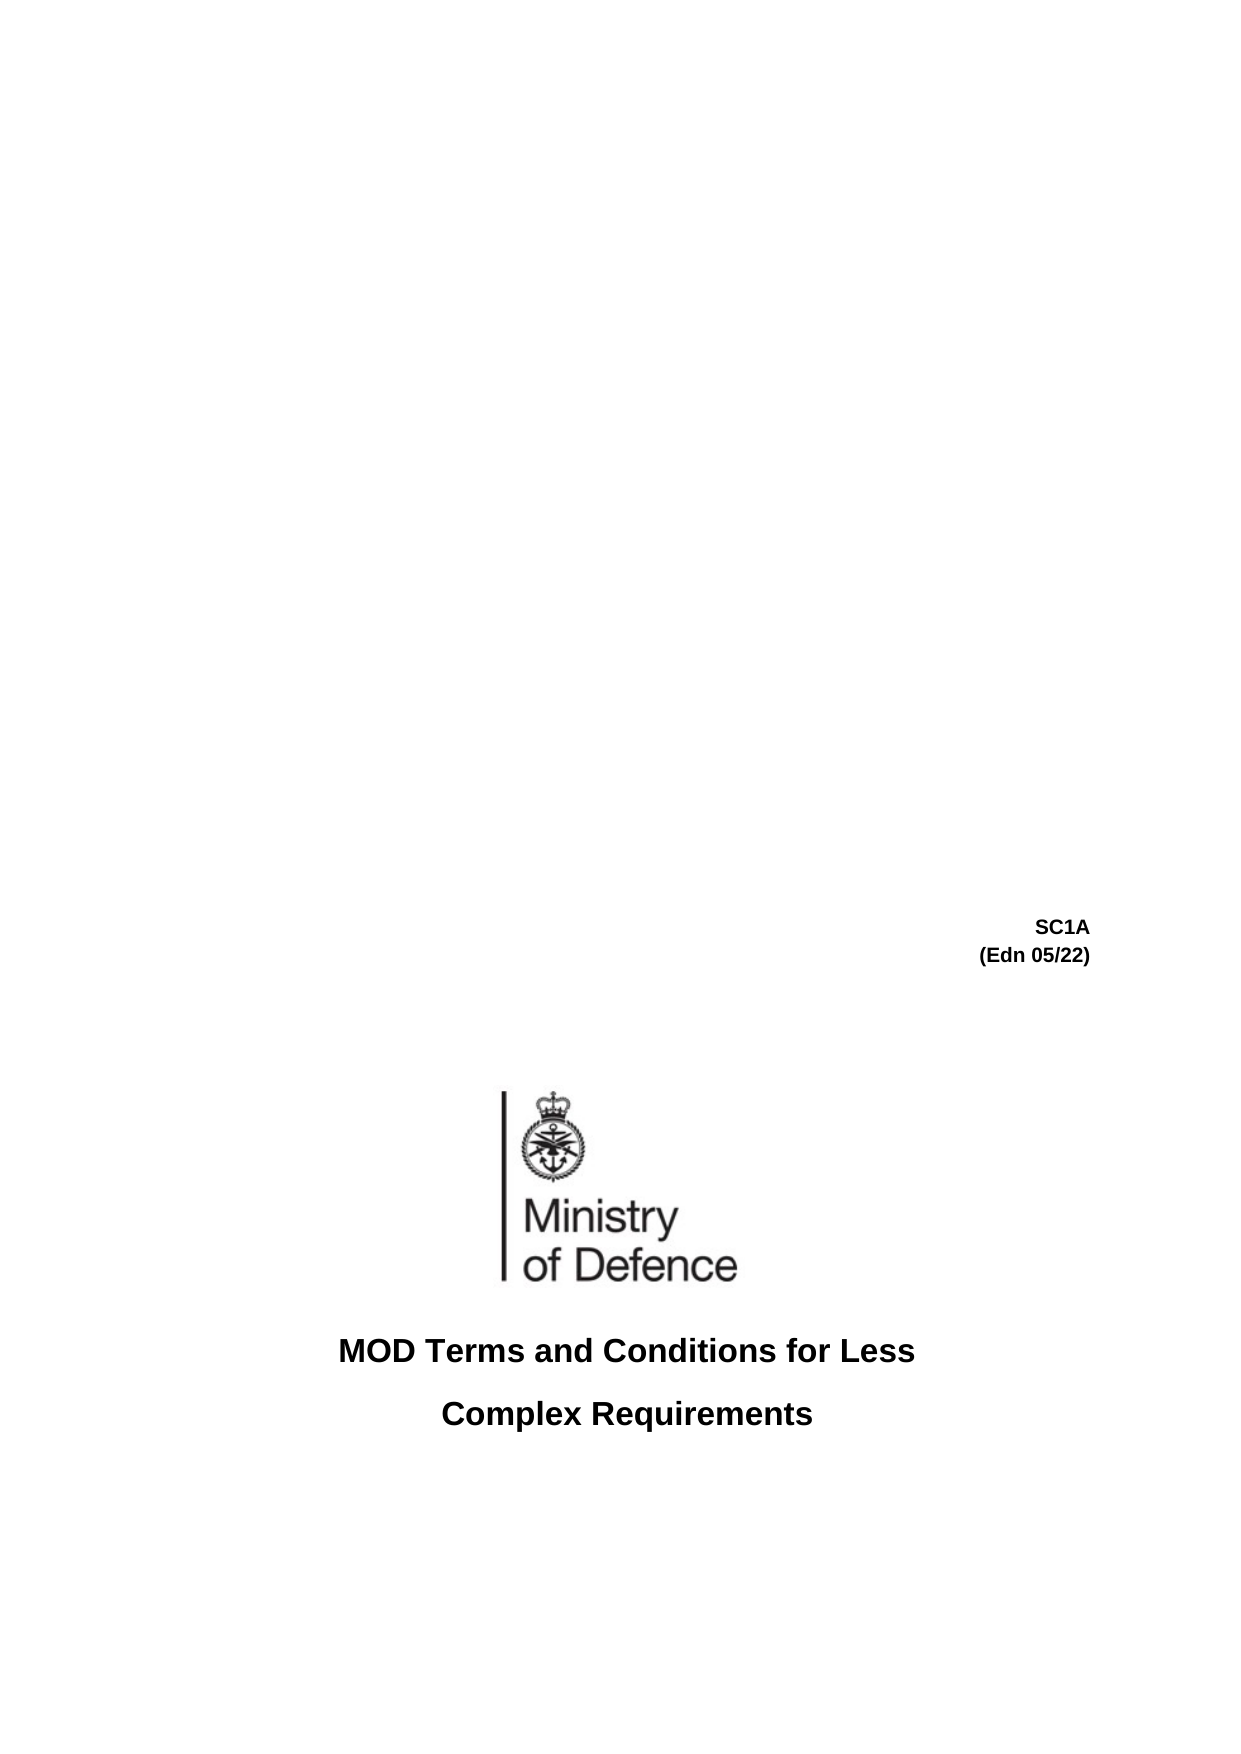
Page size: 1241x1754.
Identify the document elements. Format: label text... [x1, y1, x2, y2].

text SC1A (Edn 05/22) [150, 915, 1090, 967]
text Complex Requirements [162, 1394, 1092, 1433]
text MOD Terms and Conditions for Less [162, 1331, 1092, 1369]
picture [493, 1085, 746, 1288]
